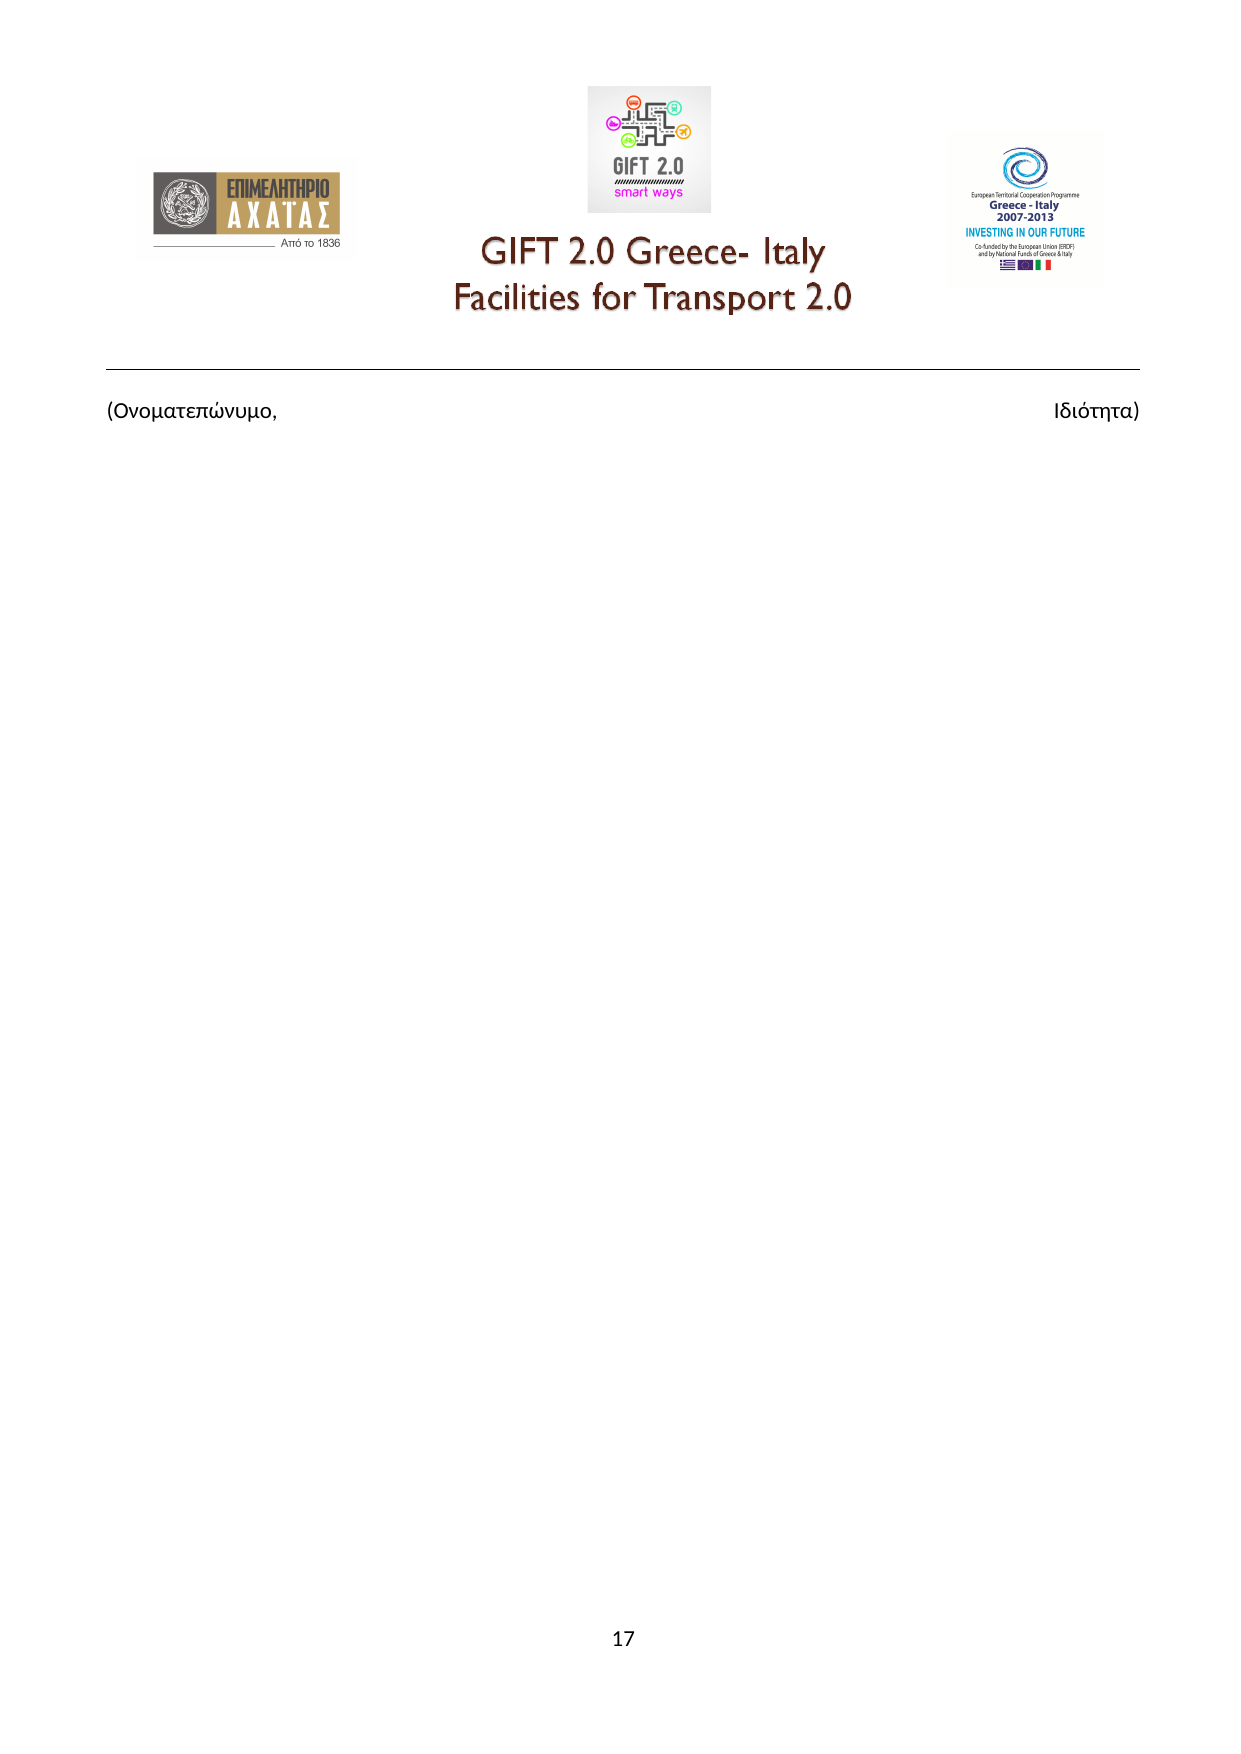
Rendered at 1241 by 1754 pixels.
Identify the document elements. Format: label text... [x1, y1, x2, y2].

picture [946, 130, 1105, 288]
picture [587, 86, 712, 213]
picture [442, 231, 857, 315]
picture [136, 155, 358, 262]
text (Ονοματεπώνυμο, Ιδιότητα) [106, 396, 1140, 452]
